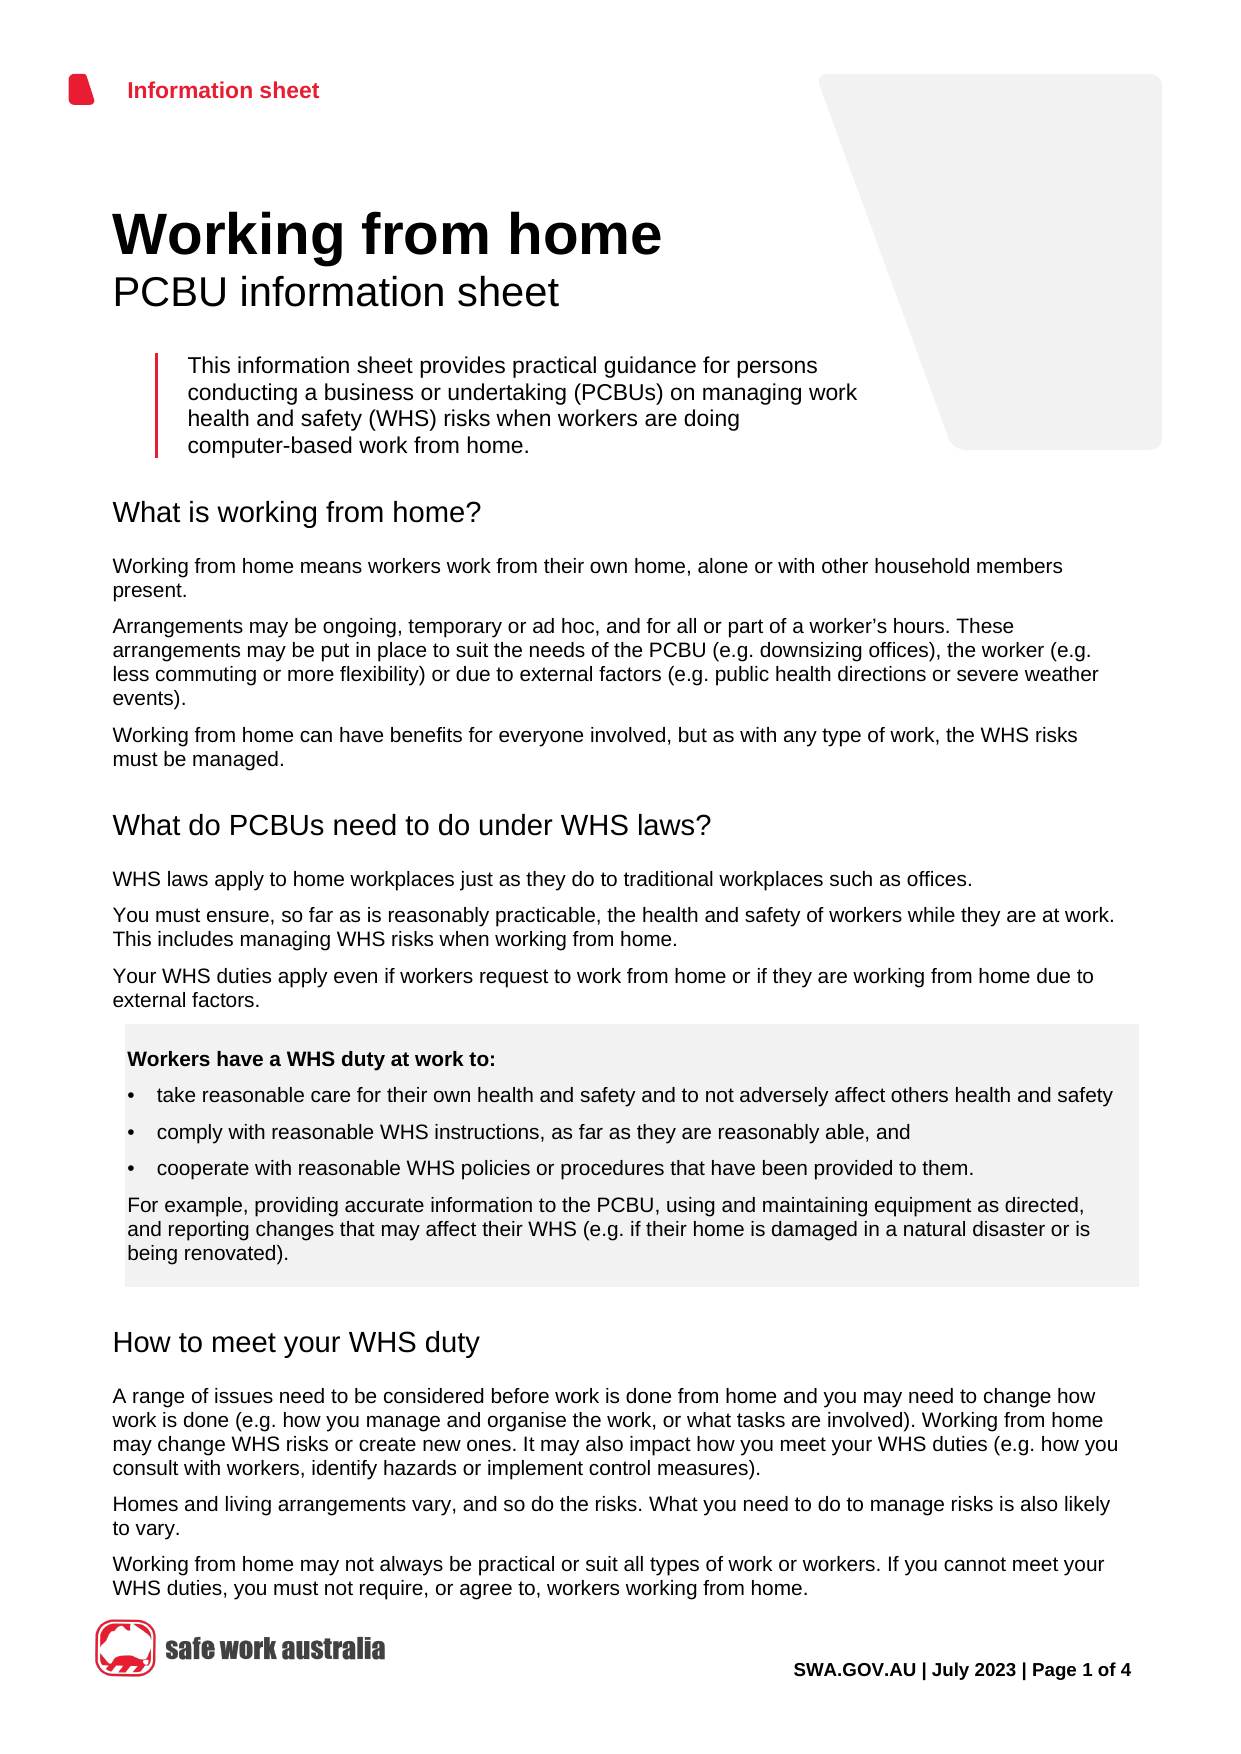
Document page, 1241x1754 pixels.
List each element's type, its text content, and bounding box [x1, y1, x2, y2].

subtitle What is working from home? [112, 495, 1128, 529]
text Homes and living arrangements vary, and so do the risks. What you need to do to manage risks is also likely to vary. [112, 1492, 1128, 1540]
text Working from home can have benefits for everyone involved, but as with any type of work, the WHS risks must be managed. [112, 723, 1128, 771]
text This information sheet provides practical guidance for persons conducting a business or undertaking (PCBUs) on managing work health and safety (WHS) risks when workers are doing computer-based work from home. [155, 352, 862, 458]
subtitle What do PCBUs need to do under WHS laws? [112, 808, 1128, 842]
text Your WHS duties apply even if workers request to work from home or if they are working from home due to external factors. [112, 963, 1128, 1011]
text WHS laws apply to home workplaces just as they do to traditional workplaces such as offices. [112, 867, 1128, 891]
text Arrangements may be ongoing, temporary or ad hoc, and for all or part of a worker’s hours. These arrangements may be put in place to suit the needs of the PCBU (e.g. downsizing offices), the worker (e.g. less commuting or more flexibility) or due to external factors (e.g. public health directions or severe weather events). [112, 614, 1128, 710]
text • cooperate with reasonable WHS policies or procedures that have been provided to them. [127, 1133, 1137, 1170]
text Working from home means workers work from their own home, alone or with other household members present. [112, 554, 1128, 602]
text A range of issues need to be considered before work is done from home and you may need to change how work is done (e.g. how you manage and organise the work, or what tasks are involved). Working from home may change WHS risks or create new ones. It may also impact how you meet your WHS duties (e.g. how you consult with workers, identify hazards or implement control measures). [112, 1383, 1128, 1479]
text You must ensure, so far as is reasonably practicable, the health and safety of workers while they are at work. This includes managing WHS risks when working from home. [112, 903, 1128, 951]
text Workers have a WHS duty at work to: [127, 1026, 1137, 1060]
text • take reasonable care for their own health and safety and to not adversely affect others health and safety [127, 1060, 1137, 1097]
text • comply with reasonable WHS instructions, as far as they are reasonably able, and [127, 1097, 1137, 1133]
picture [79, 1603, 400, 1694]
list Working from home may not always be practical or suit all types of work or workers. If you cannot meet your WHS duties, you must not require, or agree to, workers working from home. [112, 1552, 1128, 1600]
subtitle How to meet your WHS duty [112, 1325, 1128, 1358]
title Working from home PCBU information sheet [112, 200, 1128, 315]
text For example, providing accurate information to the PCBU, using and maintaining equipment as directed, and reporting changes that may affect their WHS (e.g. if their home is damaged in a natural disaster or is being renovated). [127, 1170, 1137, 1285]
